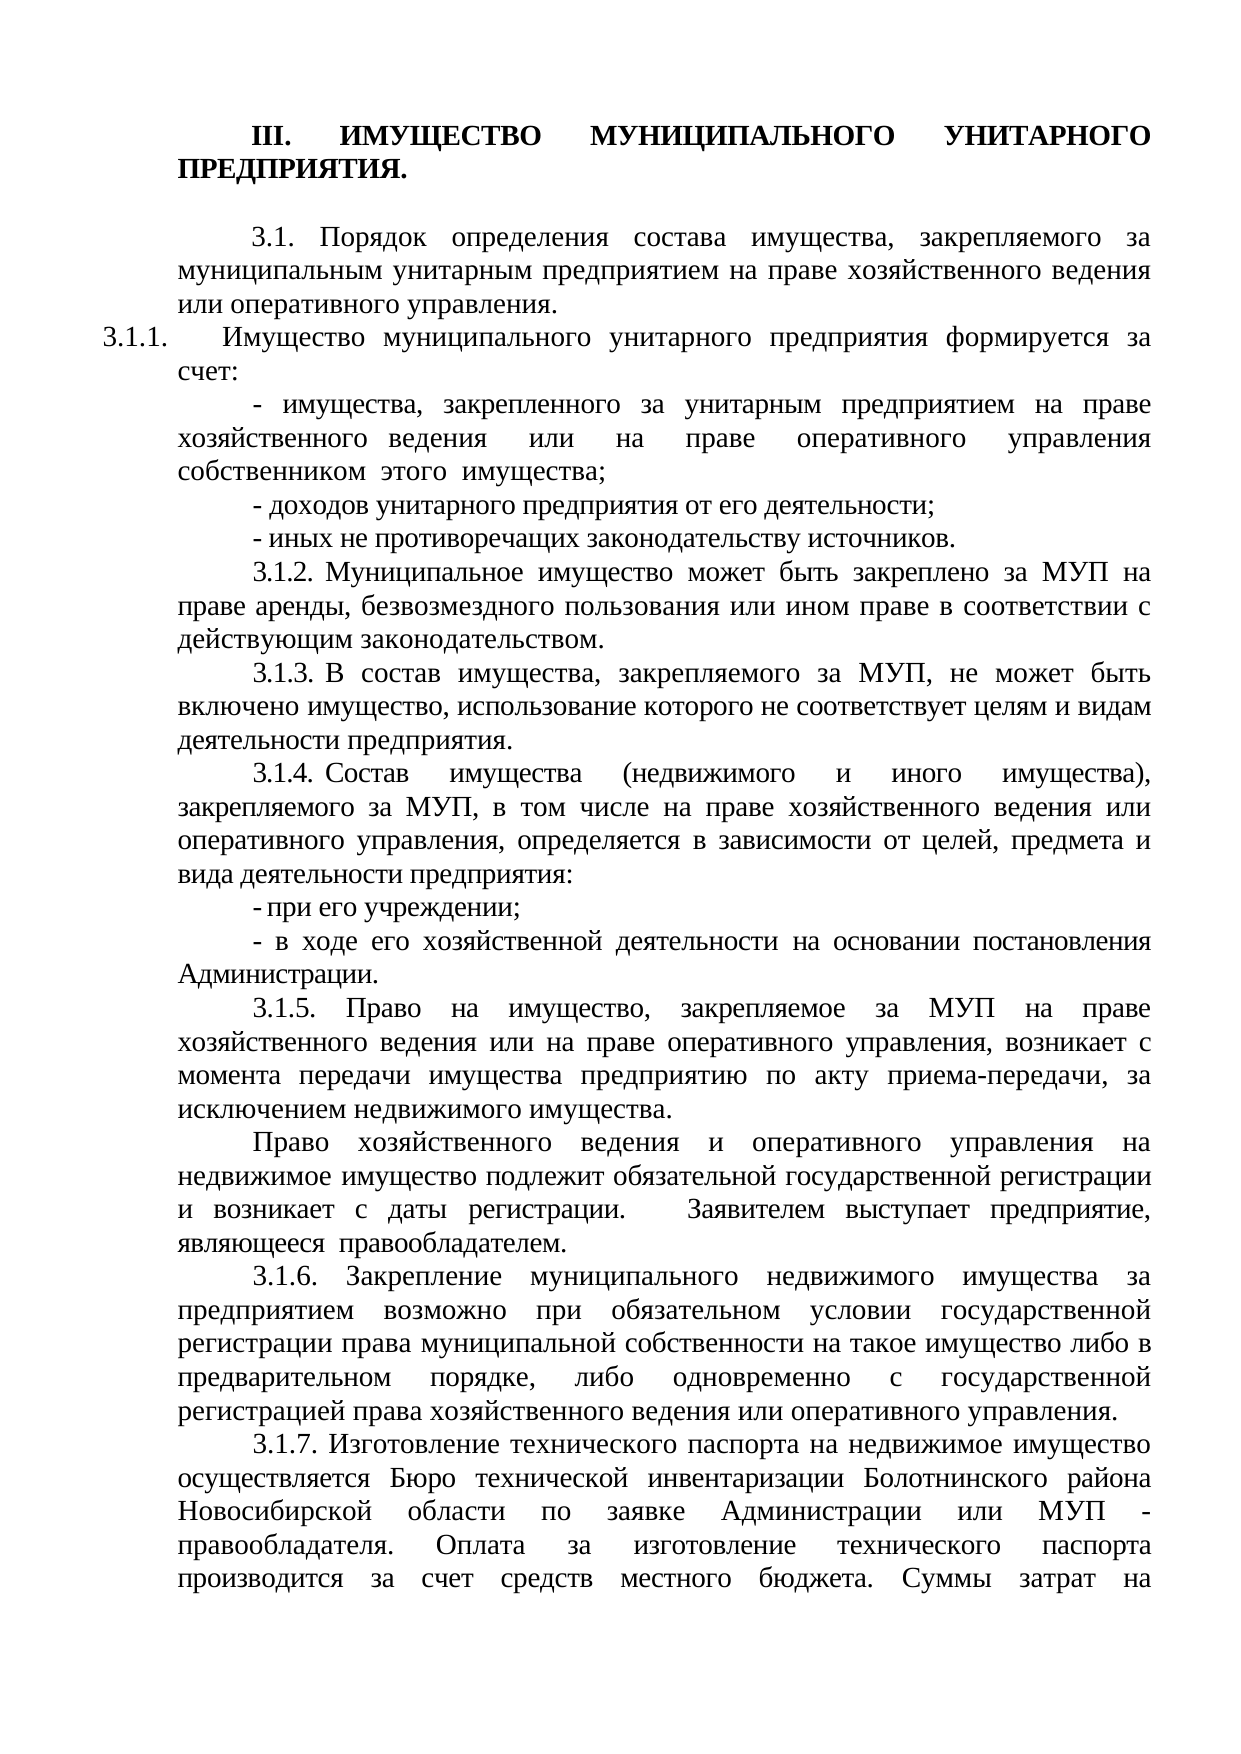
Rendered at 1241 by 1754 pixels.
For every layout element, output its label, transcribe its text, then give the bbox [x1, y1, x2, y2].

text 3.1.4. Состав имущества (недвижимого и иного имущества), закрепляемого за МУП, в том числе на праве хозяйственного ведения или оперативного управления, определяется в зависимости от целей, предмета и вида деятельности предприятия: [177, 755, 1152, 889]
text - иных не противоречащих законодательству источников. [177, 521, 1152, 554]
text 3.1.3. В состав имущества, закрепляемого за МУП, не может быть включено имущество, использование которого не соответствует целям и видам деятельности предприятия. [177, 655, 1152, 755]
text 3.1.5. Право на имущество, закрепляемое за МУП на праве хозяйственного ведения или на праве оперативного управления, возникает с момента передачи имущества предприятию по акту приема-передачи, за исключением недвижимого имущества. [177, 990, 1152, 1124]
text III. ИМУЩЕСТВО МУНИЦИПАЛЬНОГО УНИТАРНОГО ПРЕДПРИЯТИЯ. [177, 118, 1152, 185]
text 3.1.6. Закрепление муниципального недвижимого имущества за предприятием возможно при обязательном условии государственной регистрации права муниципальной собственности на такое имущество либо в предварительном порядке, либо одновременно с государственной регистрацией права хозяйственного ведения или оперативного управления. [177, 1258, 1152, 1426]
text 3.1.1. Имущество муниципального унитарного предприятия формируется за счет: [102, 319, 1152, 386]
text - в ходе его хозяйственной деятельности на основании постановления Администрации. [177, 923, 1152, 990]
text 3.1. Порядок определения состава имущества, закрепляемого за муниципальным унитарным предприятием на праве хозяйственного ведения или оперативного управления. [177, 219, 1152, 319]
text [177, 1426, 1152, 1594]
text - доходов унитарного предприятия от его деятельности; [177, 487, 1152, 521]
text - имущества, закрепленного за унитарным предприятием на праве хозяйственного ведения или на праве оперативного управления собственником этого имущества; [177, 386, 1152, 487]
text - при его учреждении; [177, 889, 1152, 923]
text Право хозяйственного ведения и оперативного управления на недвижимое имущество подлежит обязательной государственной регистрации и возникает с даты регистрации. Заявителем выступает предприятие, являющееся правообладателем. [177, 1124, 1152, 1258]
text 3.1.2. Муниципальное имущество может быть закреплено за МУП на праве аренды, безвозмездного пользования или ином праве в соответствии с действующим законодательством. [177, 554, 1152, 655]
